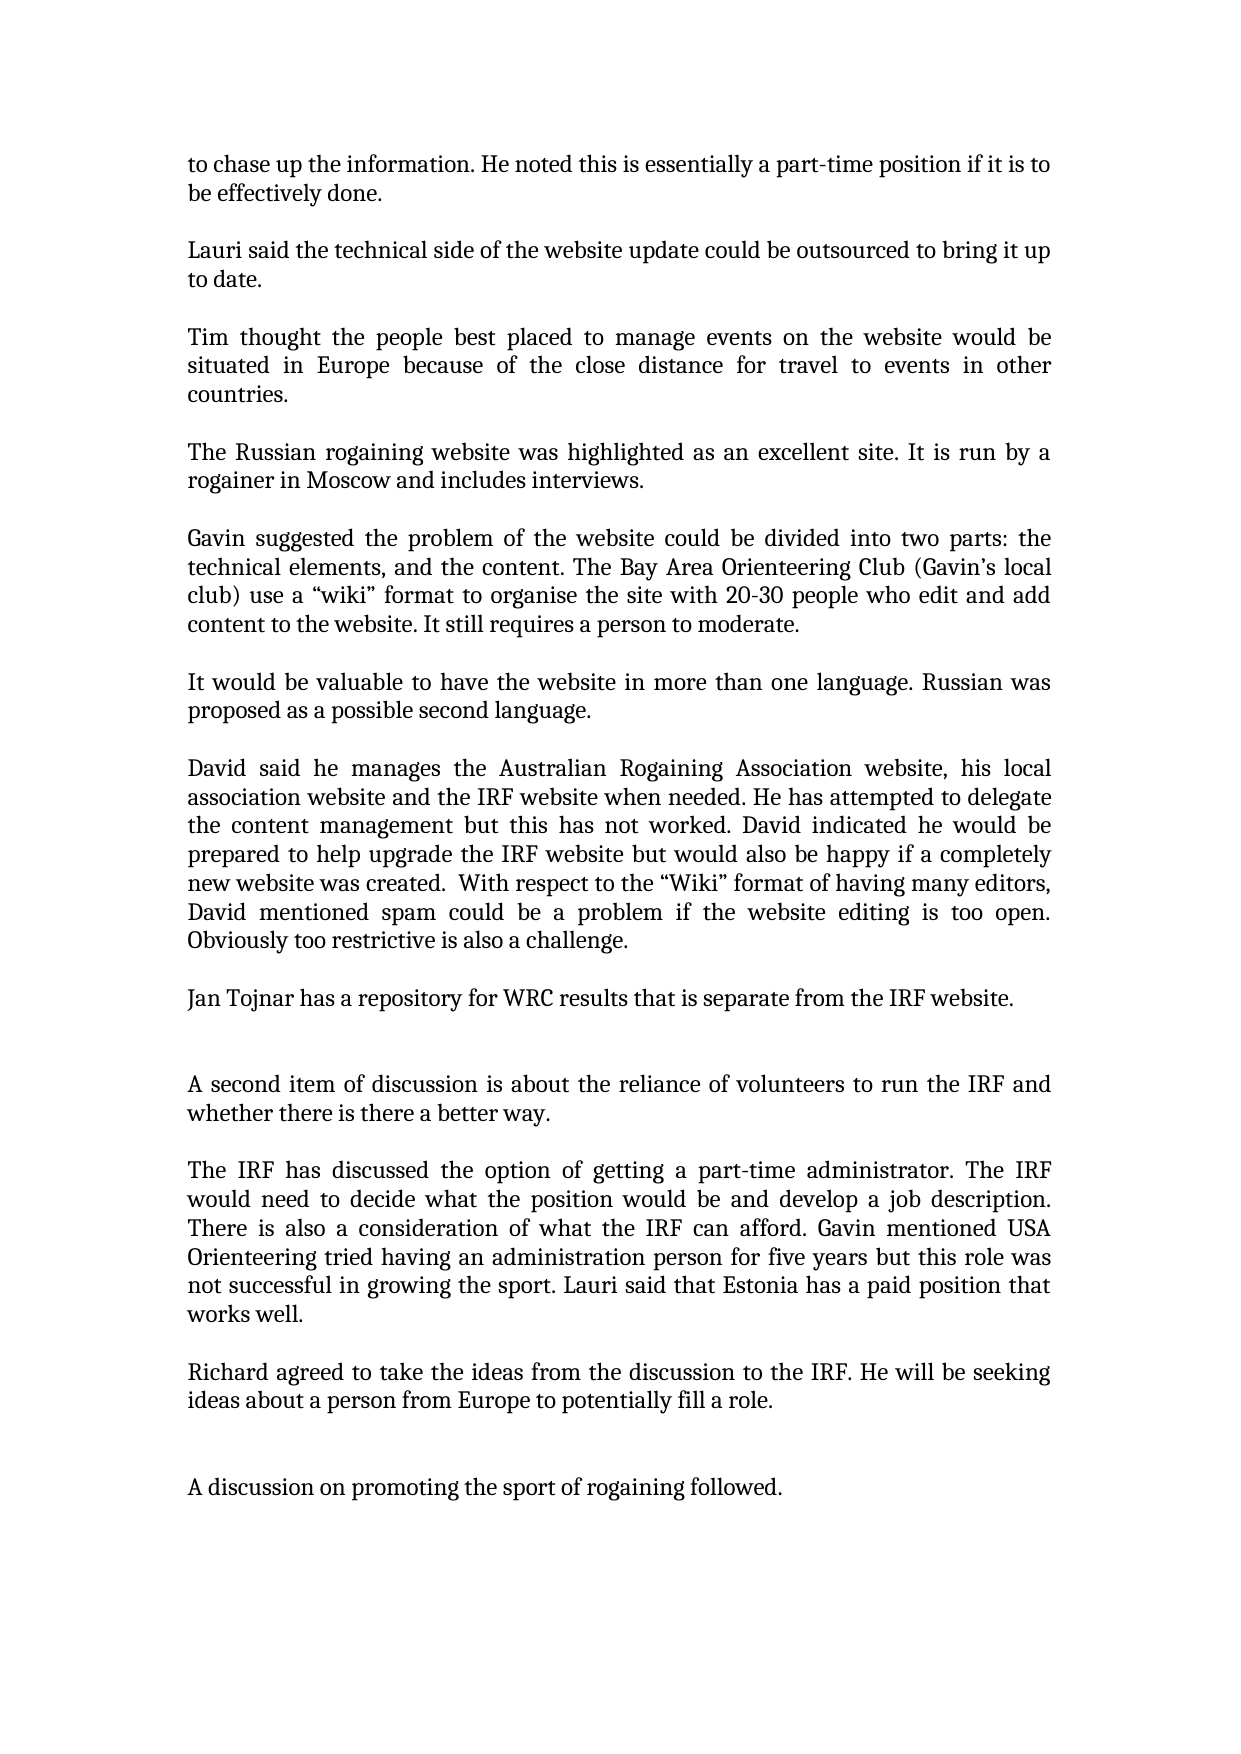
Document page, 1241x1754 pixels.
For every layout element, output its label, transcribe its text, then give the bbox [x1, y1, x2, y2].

text It would be valuable to have the website in more than one language. Russian was proposed as a possible second language. [187, 667, 1053, 725]
text The Russian rogaining website was highlighted as an excellent site. It is run by a rogainer in Moscow and includes interviews. [187, 437, 1053, 495]
text Gavin suggested the problem of the website could be divided into two parts: the technical elements, and the content. The Bay Area Orienteering Club (Gavin’s local club) use a “wiki” format to organise the site with 20-30 people who edit and add content to the website. It still requires a person to moderate. [187, 524, 1053, 639]
text Richard agreed to take the ideas from the discussion to the IRF. He will be seeking ideas about a person from Europe to potentially fill a role. [187, 1357, 1053, 1415]
text David said he manages the Australian Rogaining Association website, his local association website and the IRF website when needed. He has attempted to delegate the content management but this has not worked. David indicated he would be prepared to help upgrade the IRF website but would also be happy if a completely new website was created. With respect to the “Wiki” format of having many editors, David mentioned spam could be a problem if the website editing is too open. Obviously too restrictive is also a challenge. [187, 754, 1053, 955]
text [187, 150, 1053, 207]
text A second item of discussion is about the reliance of volunteers to run the IRF and whether there is there a better way. [187, 1070, 1053, 1127]
text A discussion on promoting the sport of rogaining followed. [187, 1472, 1053, 1501]
text Tim thought the people best placed to manage events on the website would be situated in Europe because of the close distance for travel to events in other countries. [187, 322, 1053, 409]
text The IRF has discussed the option of getting a part-time administrator. The IRF would need to decide what the position would be and develop a job description. There is also a consideration of what the IRF can afford. Gavin mentioned USA Orienteering tried having an administration person for five years but this role was not successful in growing the sport. Lauri said that Estonia has a paid position that works well. [187, 1156, 1053, 1329]
text Lauri said the technical side of the website update could be outsourced to bring it up to date. [187, 236, 1053, 294]
text Jan Tojnar has a repository for WRC results that is separate from the IRF website. [187, 984, 1053, 1012]
